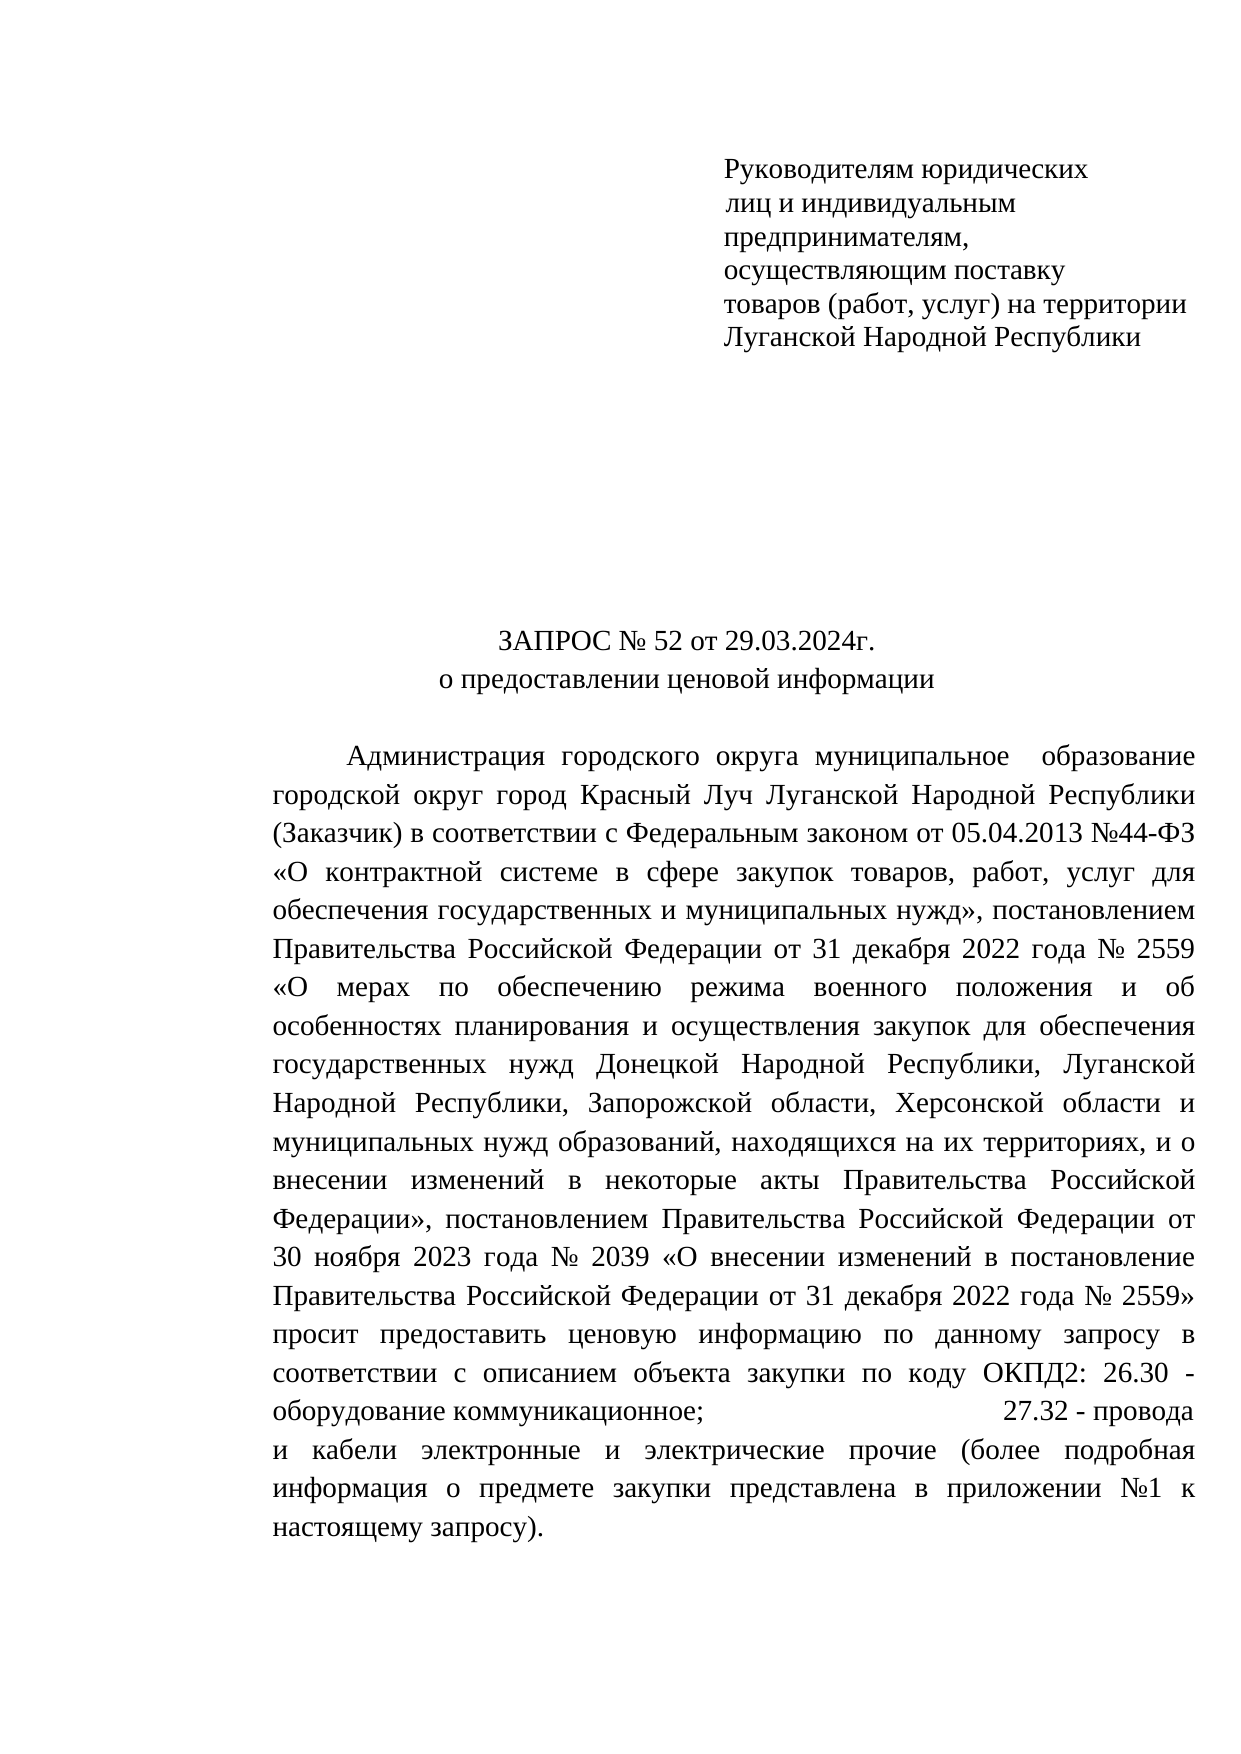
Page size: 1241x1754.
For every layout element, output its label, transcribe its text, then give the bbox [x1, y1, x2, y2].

text осуществляющим поставку [192, 252, 1196, 286]
text лиц и индивидуальным предпринимателям, [723, 185, 1196, 252]
text Руководителям юридических [192, 152, 1196, 185]
text ЗАПРОС № 52 от 29.03.2024г. [177, 623, 1196, 656]
text товаров (работ, услуг) на территории [723, 286, 1196, 319]
text о предоставлении ценовой информации [177, 661, 1196, 695]
subtitle Администрация городского округа муниципальное образование городской округ город Красный Луч Луганской Народной Республики (Заказчик) в соответствии с Федеральным законом от 05.04.2013 №44-ФЗ «О контрактной системе в сфере закупок товаров, работ, услуг для обеспечения государственных и муниципальных нужд», постановлением Правительства Российской Федерации от 31 декабря 2022 года № 2559 «О мерах по обеспечению режима военного положения и об особенностях планирования и осуществления закупок для обеспечения государственных нужд Донецкой Народной Республики, Луганской Народной Республики, Запорожской области, Херсонской области и муниципальных нужд образований, находящихся на их территориях, и о внесении изменений в некоторые акты Правительства Российской Федерации», постановлением Правительства Российской Федерации от 30 ноября 2023 года № 2039 «О внесении изменений в постановление Правительства Российской Федерации от 31 декабря 2022 года № 2559» просит предоставить ценовую информацию по данному запросу в соответствии с описанием объекта закупки по коду ОКПД2: 26.30 - оборудование коммуникационное; 27.32 - провода и кабели электронные и электрические прочие (более подробная информация о предмете закупки представлена в приложении №1 к настоящему запросу). [272, 738, 1196, 1543]
text Луганской Народной Республики [192, 319, 1196, 353]
